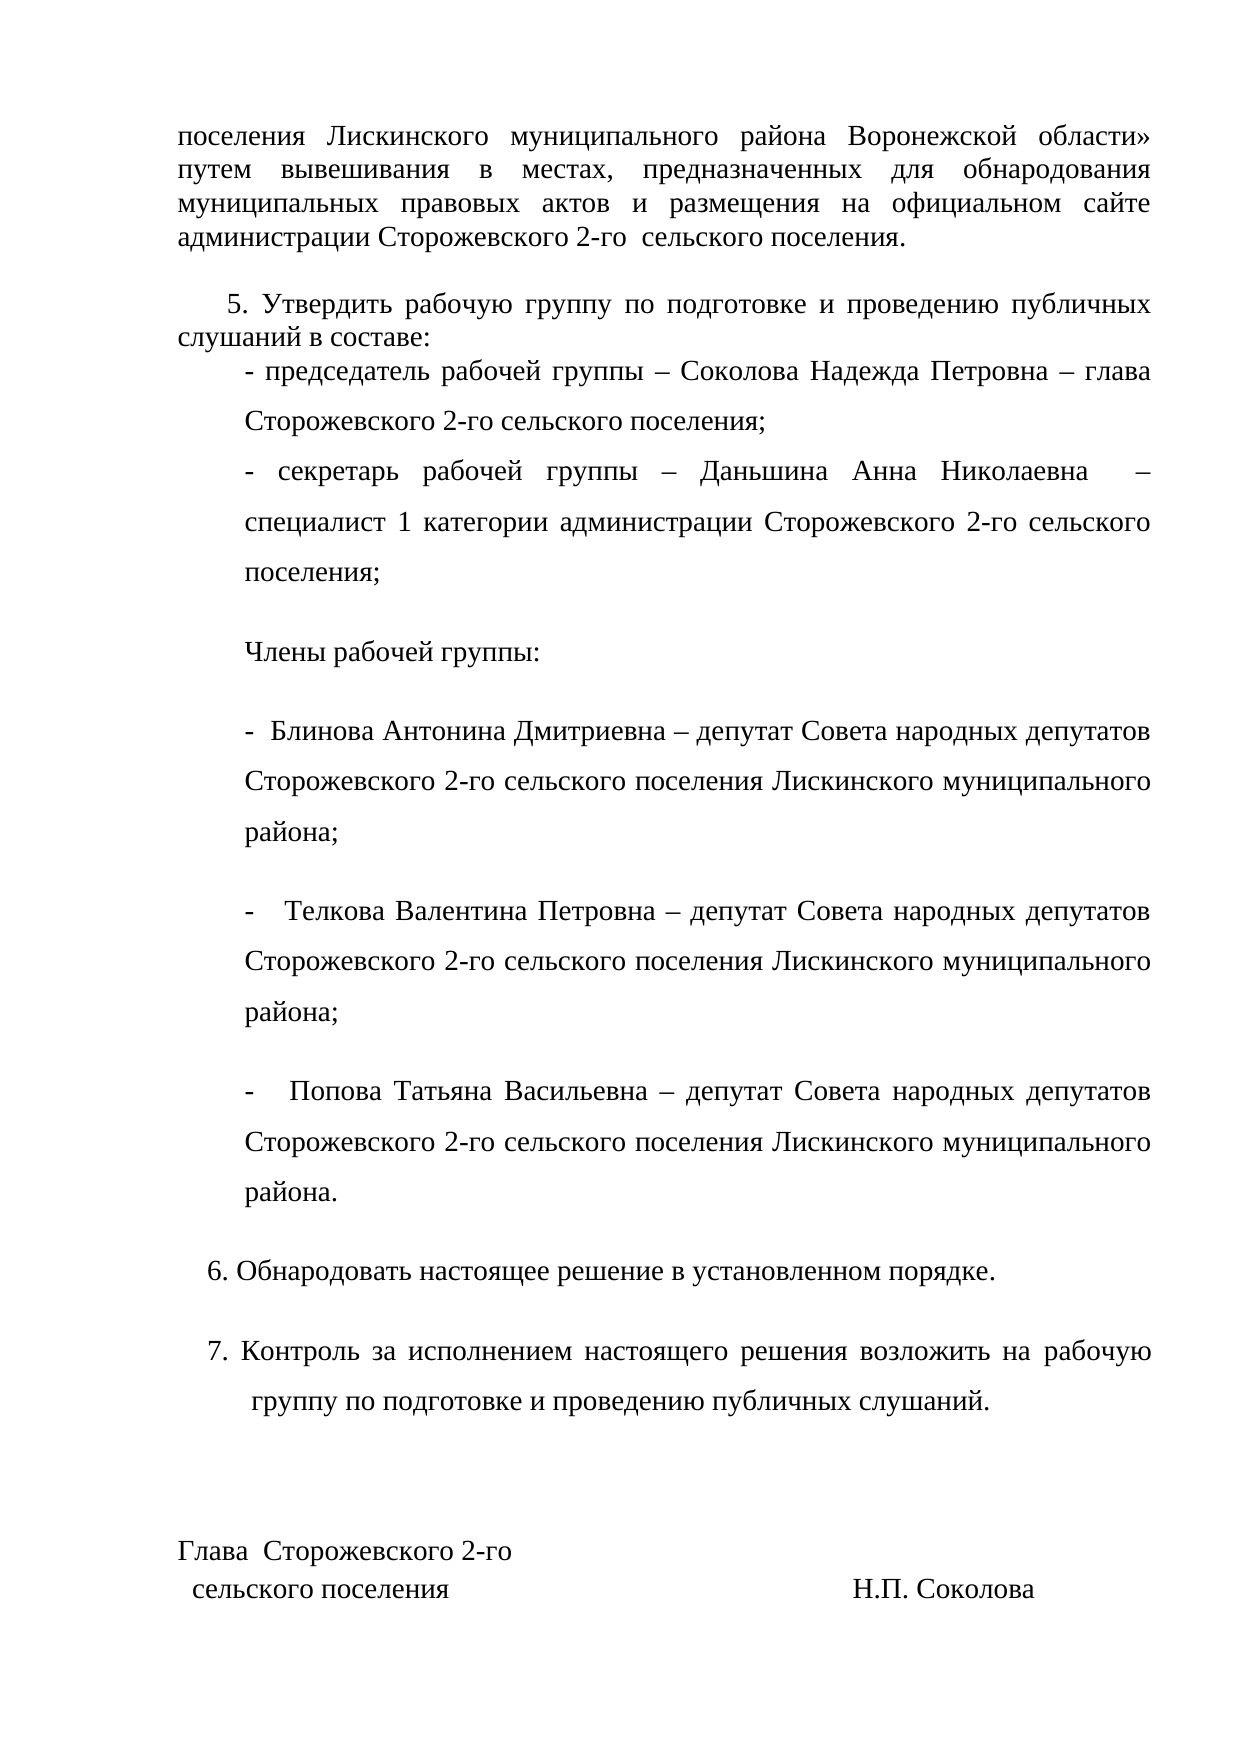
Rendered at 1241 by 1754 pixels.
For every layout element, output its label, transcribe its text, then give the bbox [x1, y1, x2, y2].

text 5. Утвердить рабочую группу по подготовке и проведению публичных слушаний в составе: [177, 286, 1152, 353]
text Глава Сторожевского 2-го [177, 1533, 1152, 1566]
text - Телкова Валентина Петровна – депутат Совета народных депутатов Сторожевского 2-го сельского поселения Лискинского муниципального района; [244, 893, 1152, 1027]
text - секретарь рабочей группы – Даньшина Анна Николаевна – специалист 1 категории администрации Сторожевского 2-го сельского поселения; [244, 453, 1152, 588]
text - Попова Татьяна Васильевна – депутат Совета народных депутатов Сторожевского 2-го сельского поселения Лискинского муниципального района. [244, 1073, 1152, 1207]
text 6. Обнародовать настоящее решение в установленном порядке. [207, 1253, 1152, 1287]
text сельского поселения Н.П. Соколова [177, 1571, 1152, 1605]
text - председатель рабочей группы – Соколова Надежда Петровна – глава Сторожевского 2-го сельского поселения; [244, 353, 1152, 437]
text - Блинова Антонина Дмитриевна – депутат Совета народных депутатов Сторожевского 2-го сельского поселения Лискинского муниципального района; [244, 713, 1152, 847]
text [177, 118, 1152, 252]
text 7. Контроль за исполнением настоящего решения возложить на рабочую группу по подготовке и проведению публичных слушаний. [207, 1333, 1152, 1417]
text Члены рабочей группы: [244, 634, 1152, 667]
